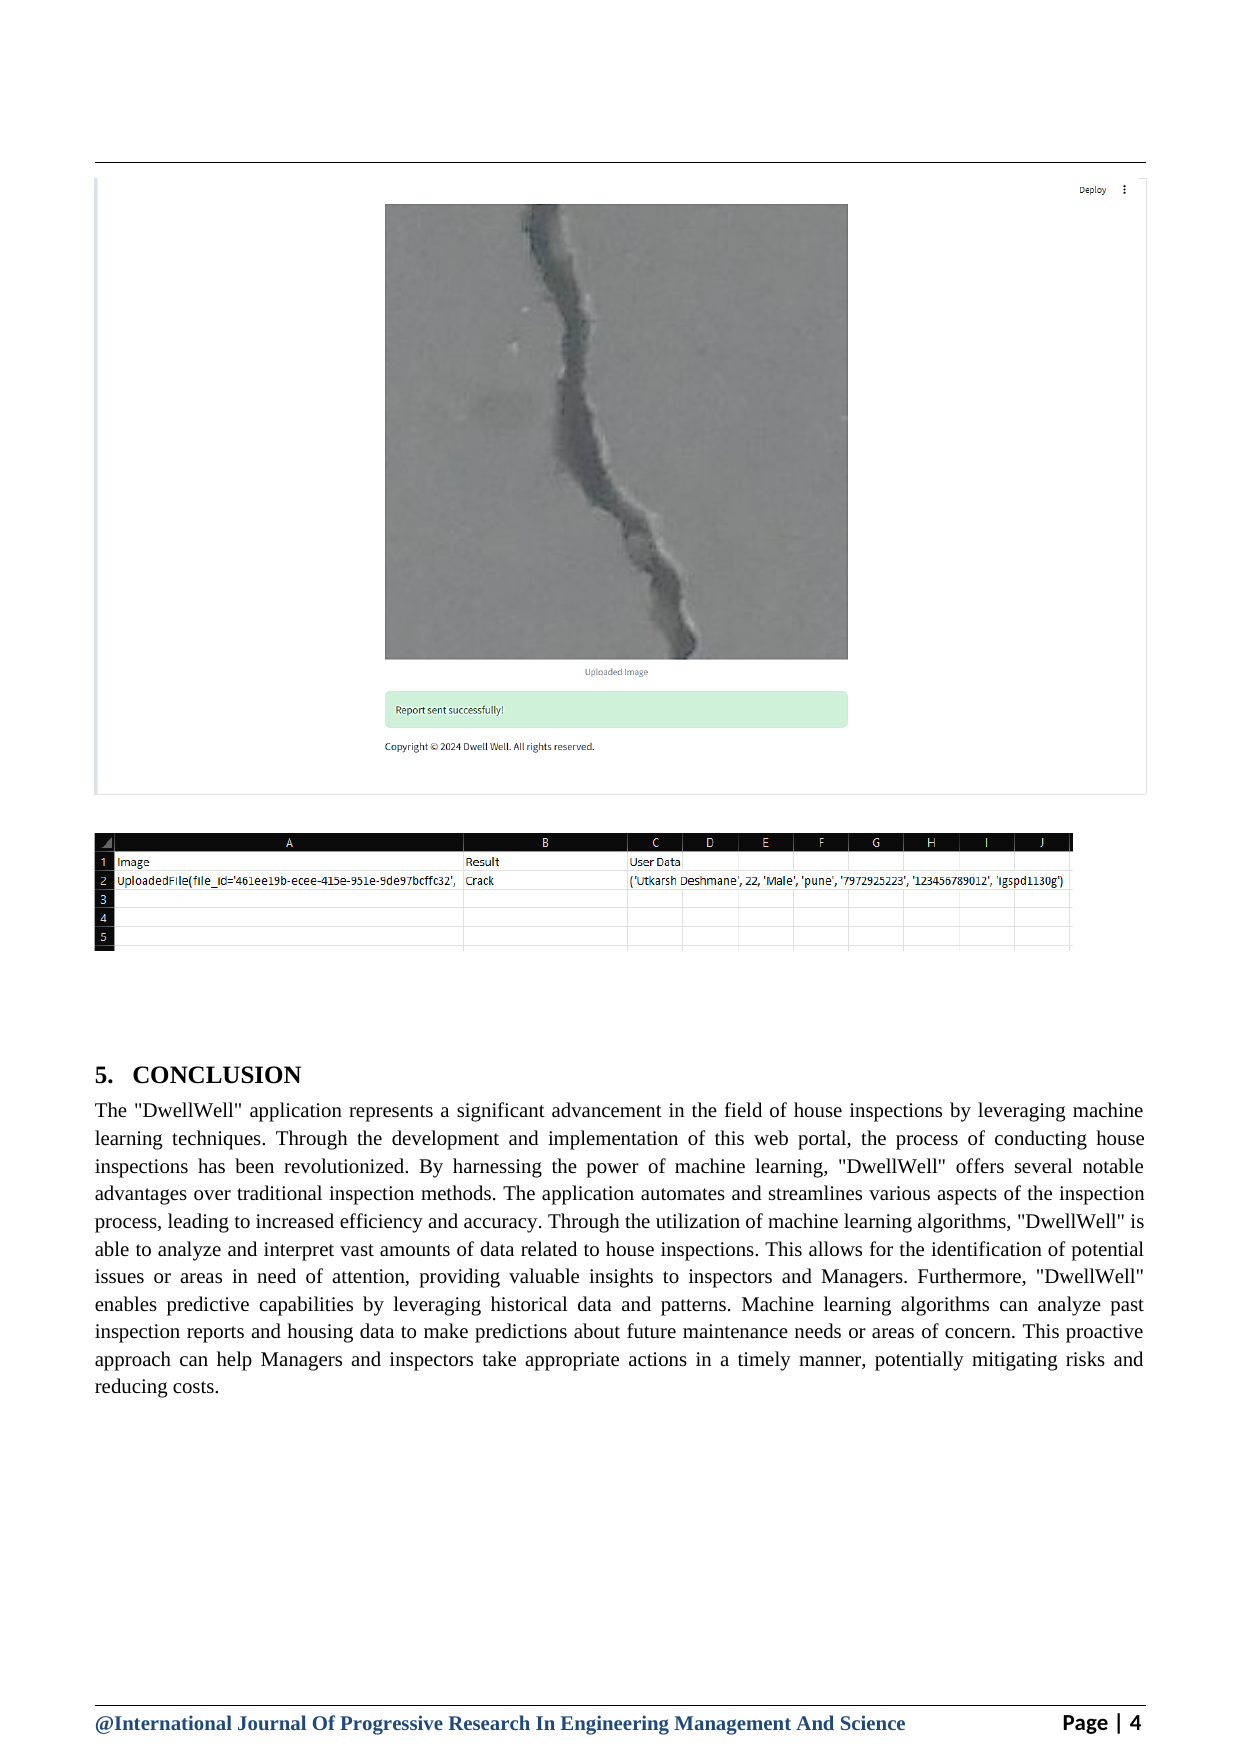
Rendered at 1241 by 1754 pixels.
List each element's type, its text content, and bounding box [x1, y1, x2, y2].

list CONCLUSION [94, 1060, 1146, 1088]
text The "DwellWell" application represents a significant advancement in the field of house inspections by leveraging machine learning techniques. Through the development and implementation of this web portal, the process of conducting house inspections has been revolutionized. By harnessing the power of machine learning, "DwellWell" offers several notable advantages over traditional inspection methods. The application automates and streamlines various aspects of the inspection process, leading to increased efficiency and accuracy. Through the utilization of machine learning algorithms, "DwellWell" is able to analyze and interpret vast amounts of data related to house inspections. This allows for the identification of potential issues or areas in need of attention, providing valuable insights to inspectors and Managers. Furthermore, "DwellWell" enables predictive capabilities by leveraging historical data and patterns. Machine learning algorithms can analyze past inspection reports and housing data to make predictions about future maintenance needs or areas of concern. This proactive approach can help Managers and inspectors take appropriate actions in a timely manner, potentially mitigating risks and reducing costs. [94, 1098, 1146, 1398]
picture [94, 833, 1073, 951]
picture [94, 178, 1138, 794]
